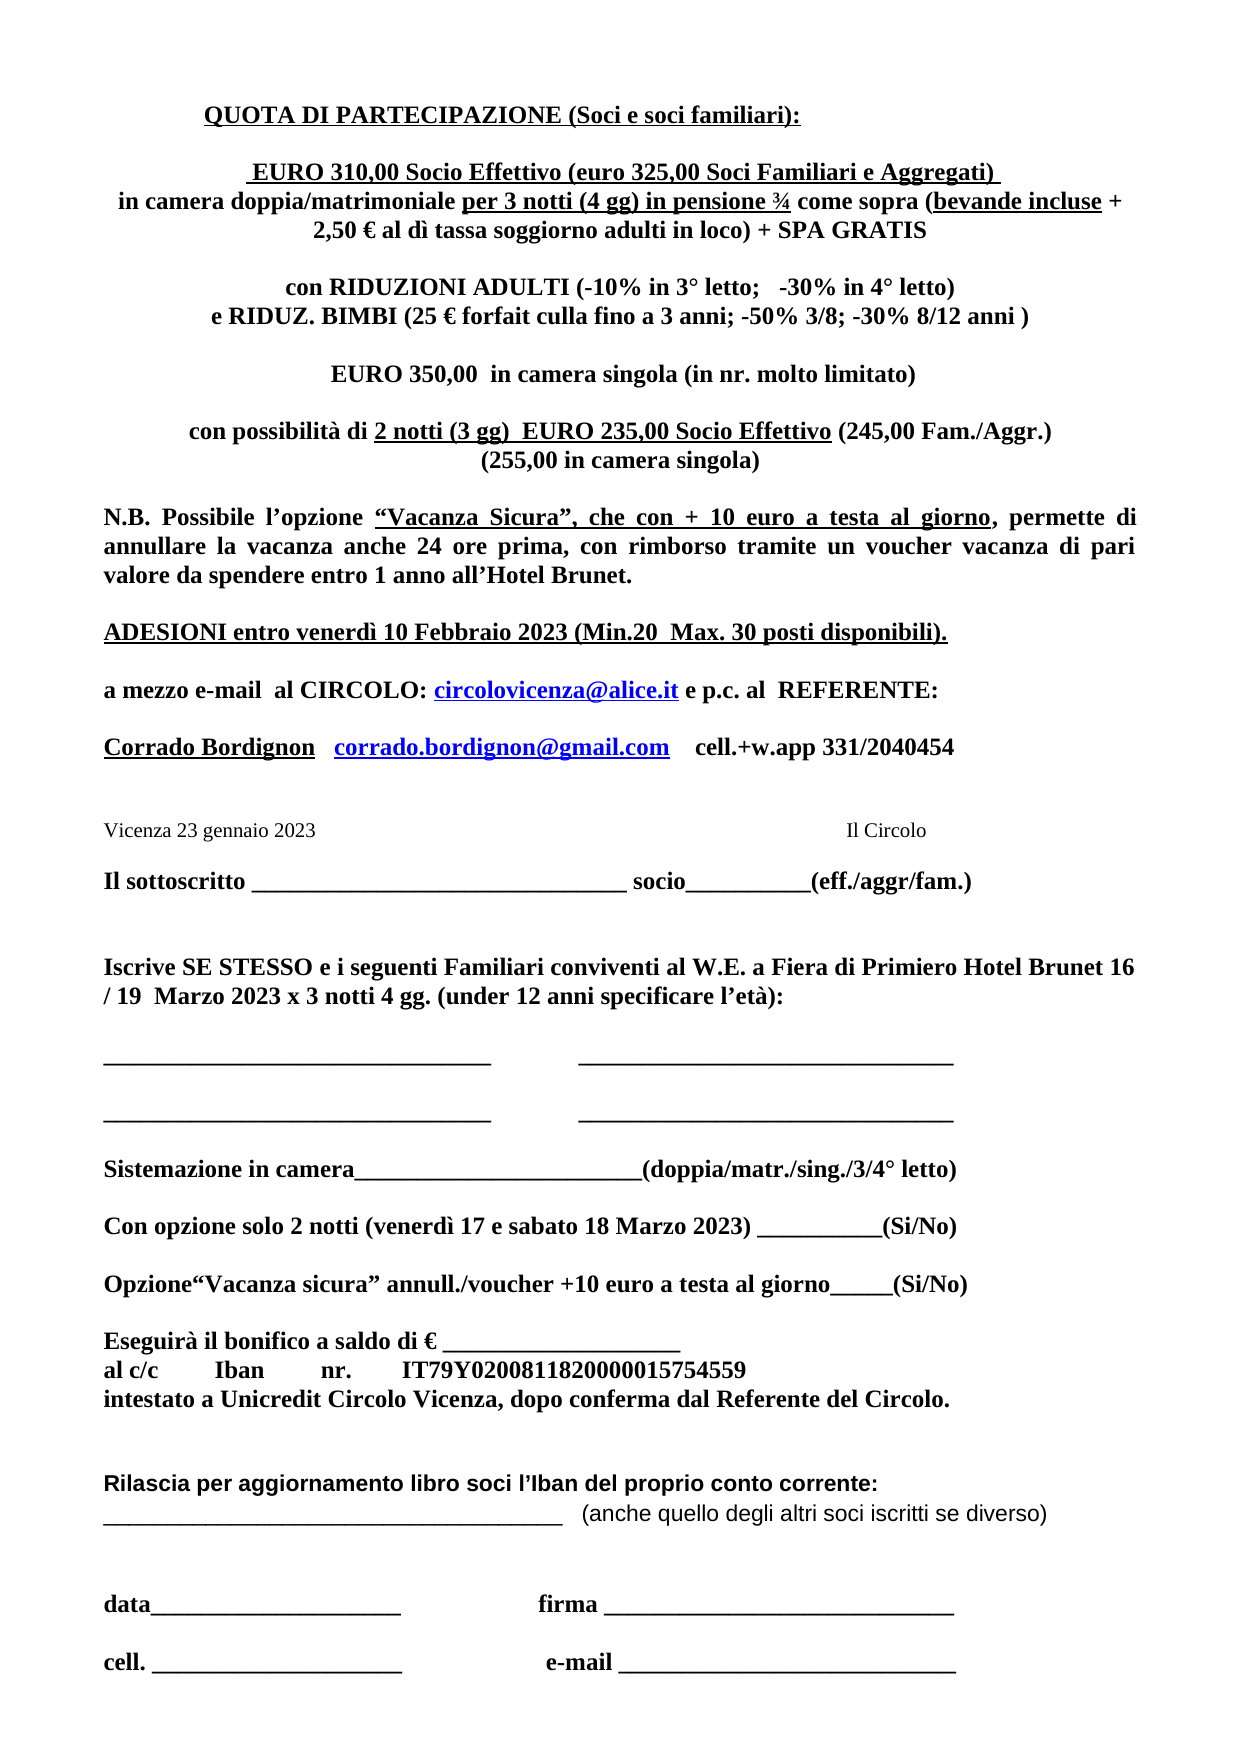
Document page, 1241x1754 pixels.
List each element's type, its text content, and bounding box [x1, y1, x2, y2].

text _______________________________ ______________________________ [103, 1039, 1137, 1067]
text N.B. Possibile l’opzione “Vacanza Sicura”, che con + 10 euro a testa al giorno, permette di annullare la vacanza anche 24 ore prima, con rimborso tramite un voucher vacanza di pari valore da spendere entro 1 anno all’Hotel Brunet. [103, 502, 1137, 589]
text al c/c Iban nr. IT79Y0200811820000015754559 [103, 1355, 1137, 1384]
text a mezzo e-mail al CIRCOLO: circolovicenza@alice.it e p.c. al REFERENTE: [103, 675, 1137, 704]
text Opzione“Vacanza sicura” annull./voucher +10 euro a testa al giorno_____(Si/No) [103, 1269, 1137, 1297]
text ADESIONI entro venerdì 10 Febbraio 2023 (Min.20 Max. 30 posti disponibili). [103, 617, 1137, 646]
text Rilascia per aggiornamento libro soci l’Iban del proprio conto corrente: [103, 1470, 1137, 1496]
text Eseguirà il bonifico a saldo di € ___________________ [103, 1326, 1137, 1355]
text in camera doppia/matrimoniale per 3 notti (4 gg) in pensione ¾ come sopra (bevande incluse + 2,50 € al dì tassa soggiorno adulti in loco) + SPA GRATIS [103, 186, 1137, 244]
text QUOTA DI PARTECIPAZIONE (Soci e soci familiari): [103, 100, 1137, 129]
text Il sottoscritto ______________________________ socio__________(eff./aggr/fam.) [103, 866, 1137, 895]
text Corrado Bordignon corrado.bordignon@gmail.com cell.+w.app 331/2040454 [103, 732, 1137, 761]
text intestato a Unicredit Circolo Vicenza, dopo conferma dal Referente del Circolo. [103, 1384, 1137, 1412]
text e RIDUZ. BIMBI (25 € forfait culla fino a 3 anni; -50% 3/8; -30% 8/12 anni ) [103, 301, 1137, 330]
text Sistemazione in camera_______________________(doppia/matr./sing./3/4° letto) [103, 1154, 1137, 1182]
text EURO 350,00 in camera singola (in nr. molto limitato) [103, 359, 1137, 387]
text data____________________ firma ____________________________ [103, 1589, 1137, 1618]
text Vicenza 23 gennaio 2023 Il Circolo [103, 818, 1137, 842]
text Con opzione solo 2 notti (venerdì 17 e sabato 18 Marzo 2023) __________(Si/No) [103, 1211, 1137, 1240]
text Iscrive SE STESSO e i seguenti Familiari conviventi al W.E. a Fiera di Primiero Hotel Brunet 16 / 19 Marzo 2023 x 3 notti 4 gg. (under 12 anni specificare l’età): [103, 952, 1137, 1010]
text _______________________________ ______________________________ [103, 1096, 1137, 1125]
text ____________________________________ (anche quello degli altri soci iscritti se diverso) [103, 1500, 1137, 1526]
text cell. ____________________ e-mail ___________________________ [103, 1647, 1137, 1676]
text EURO 310,00 Socio Effettivo (euro 325,00 Soci Familiari e Aggregati) [103, 157, 1137, 186]
text (255,00 in camera singola) [103, 445, 1137, 474]
text con possibilità di 2 notti (3 gg) EURO 235,00 Socio Effettivo (245,00 Fam./Aggr.) [103, 416, 1137, 445]
text con RIDUZIONI ADULTI (-10% in 3° letto; -30% in 4° letto) [103, 272, 1137, 301]
